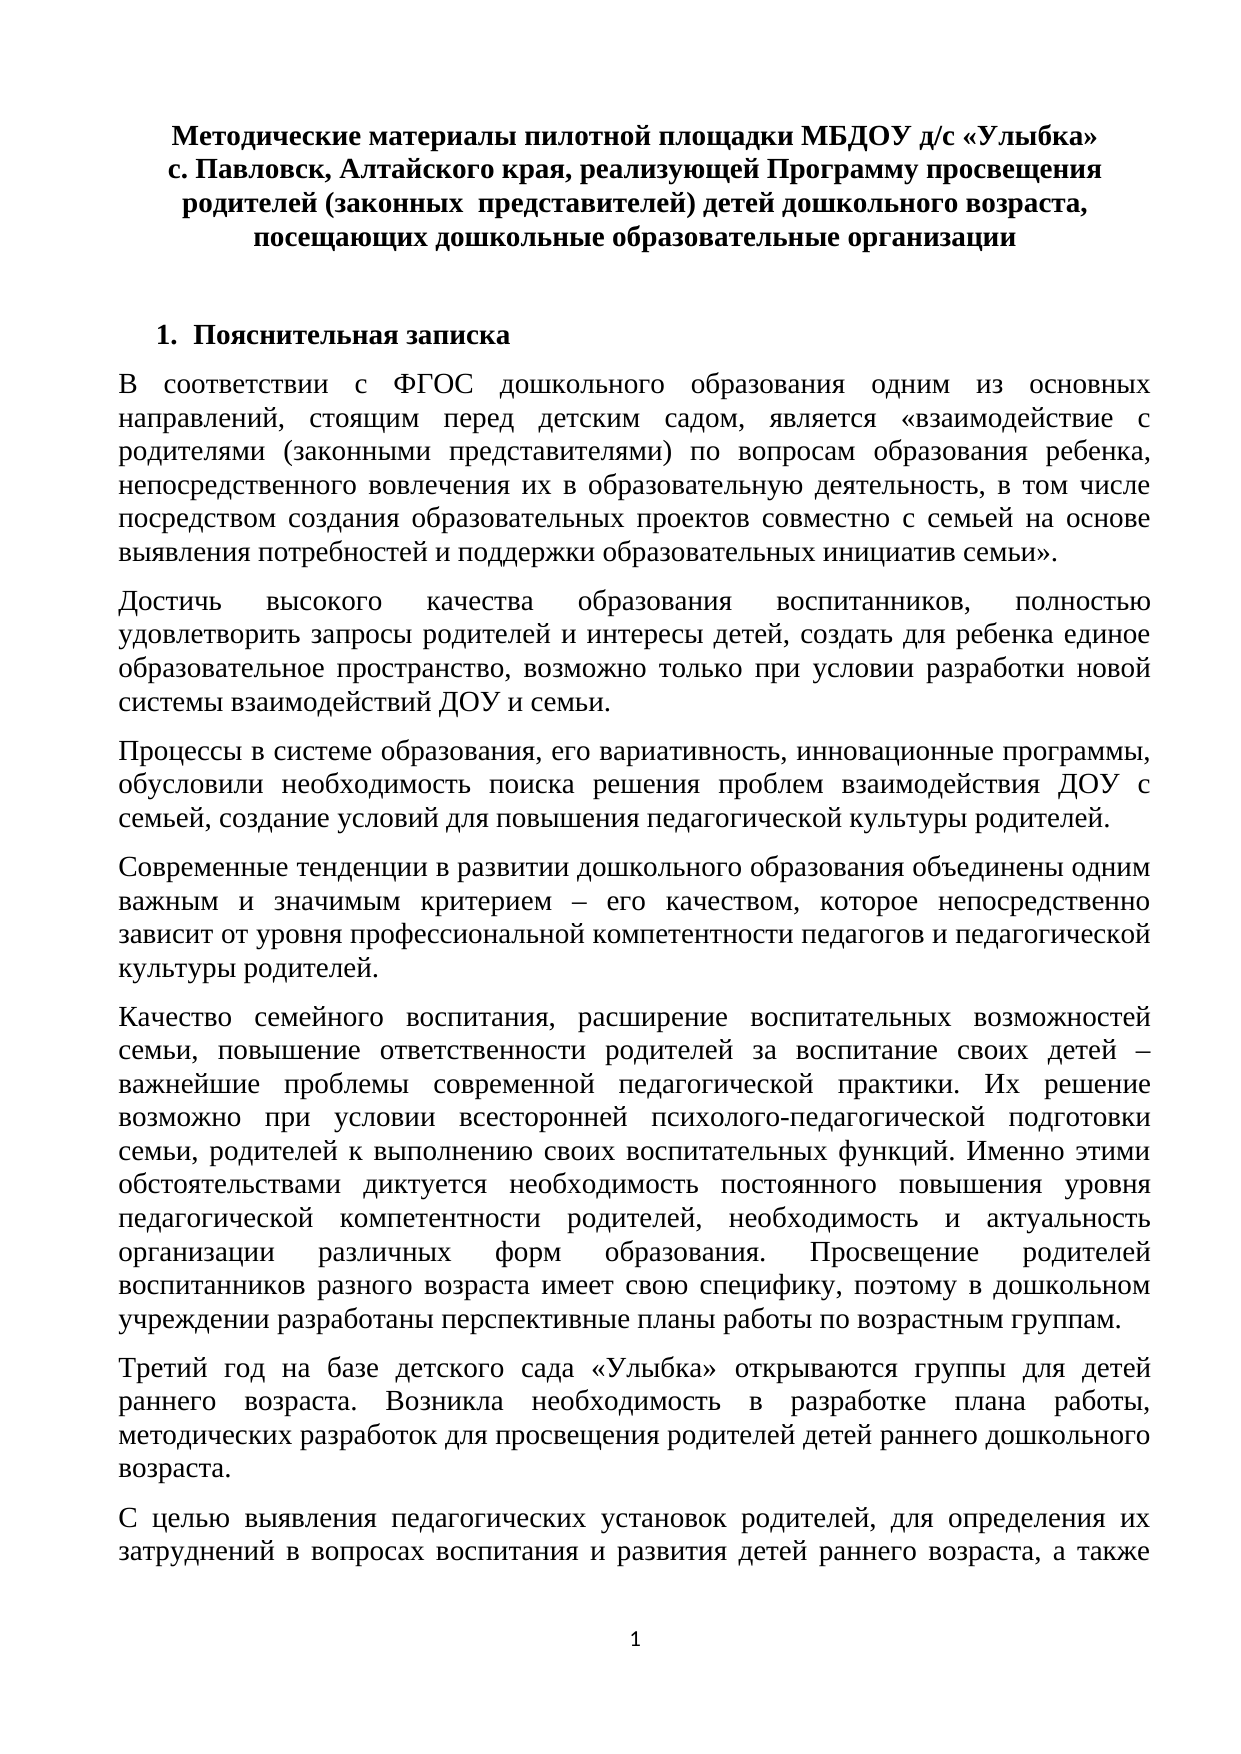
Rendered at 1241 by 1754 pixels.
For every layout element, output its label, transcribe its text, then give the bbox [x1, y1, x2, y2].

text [118, 1500, 1152, 1567]
text Современные тенденции в развитии дошкольного образования объединены одним важным и значимым критерием – его качеством, которое непосредственно зависит от уровня профессиональной компетентности педагогов и педагогической культуры родителей. [118, 849, 1152, 983]
text В соответствии с ФГОС дошкольного образования одним из основных направлений, стоящим перед детским садом, является «взаимодействие с родителями (законными представителями) по вопросам образования ребенка, непосредственного вовлечения их в образовательную деятельность, в том числе посредством создания образовательных проектов совместно с семьей на основе выявления потребностей и поддержки образовательных инициатив семьи». [118, 366, 1152, 567]
text Методические материалы пилотной площадки МБДОУ д/с «Улыбка» с. Павловск, Алтайского края, реализующей Программу просвещения родителей (законных представителей) детей дошкольного возраста, посещающих дошкольные образовательные организации [118, 118, 1152, 252]
text Третий год на базе детского сада «Улыбка» открываются группы для детей раннего возраста. Возникла необходимость в разработке плана работы, методических разработок для просвещения родителей детей раннего дошкольного возраста. [118, 1350, 1152, 1484]
text Качество семейного воспитания, расширение воспитательных возможностей семьи, повышение ответственности родителей за воспитание своих детей – важнейшие проблемы современной педагогической практики. Их решение возможно при условии всесторонней психолого-педагогической подготовки семьи, родителей к выполнению своих воспитательных функций. Именно этими обстоятельствами диктуется необходимость постоянного повышения уровня педагогической компетентности родителей, необходимость и актуальность организации различных форм образования. Просвещение родителей воспитанников разного возраста имеет свою специфику, поэтому в дошкольном учреждении разработаны перспективные планы работы по возрастным группам. [118, 999, 1152, 1334]
text Процессы в системе образования, его вариативность, инновационные программы, обусловили необходимость поиска решения проблем взаимодействия ДОУ с семьей, создание условий для повышения педагогической культуры родителей. [118, 733, 1152, 833]
list Пояснительная записка [156, 317, 1152, 351]
text Достичь высокого качества образования воспитанников, полностью удовлетворить запросы родителей и интересы детей, создать для ребенка единое образовательное пространство, возможно только при условии разработки новой системы взаимодействий ДОУ и семьи. [118, 583, 1152, 717]
